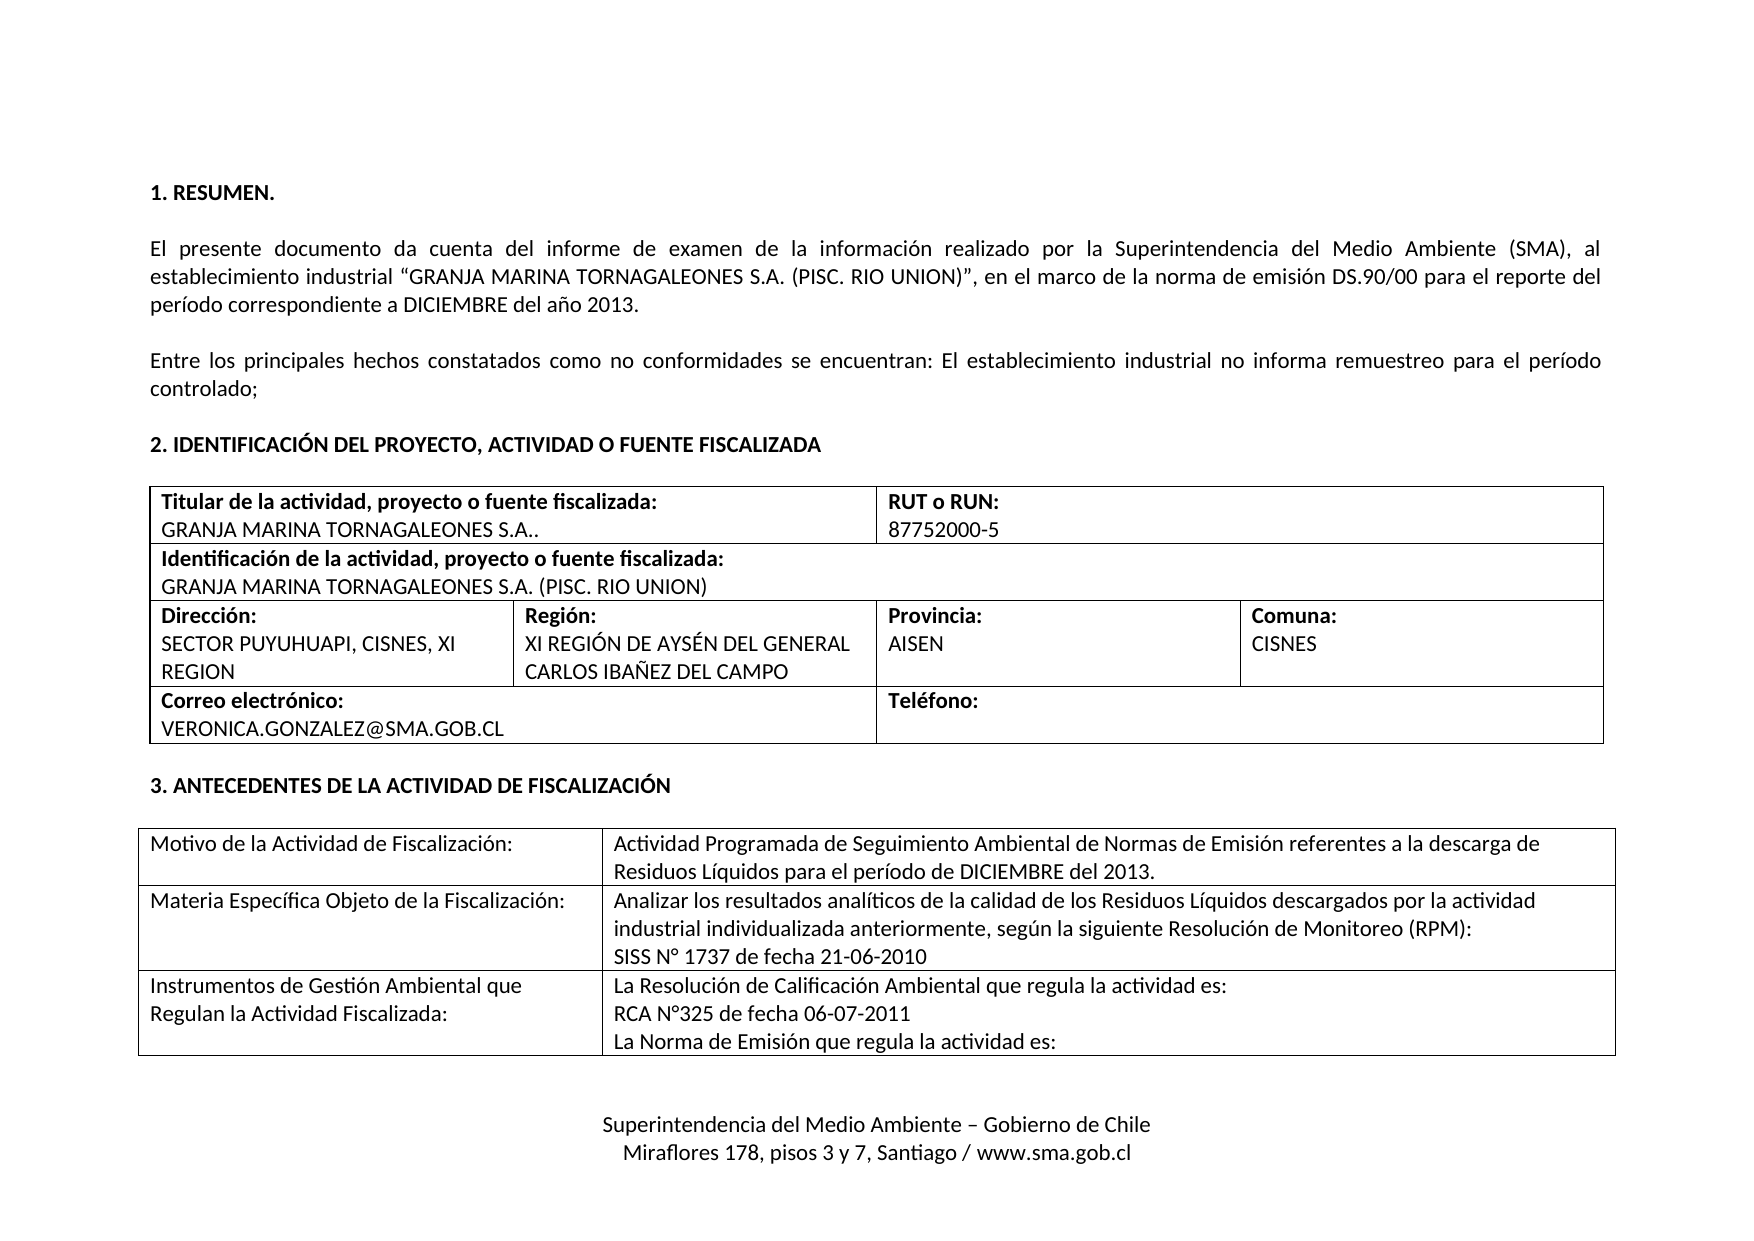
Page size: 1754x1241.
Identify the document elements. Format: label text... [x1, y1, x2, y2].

table_cell Comuna: CISNES [1241, 601, 1603, 686]
text 1. RESUMEN. [150, 150, 1604, 206]
table_cell Correo electrónico: VERONICA.GONZALEZ@SMA.GOB.CL [151, 687, 876, 743]
table_header RUT o RUN: 87752000-5 [877, 487, 1603, 543]
table_cell Materia Específica Objeto de la Fiscalización: [139, 886, 602, 970]
table_cell Teléfono: [877, 687, 1603, 743]
table_header Motivo de la Actividad de Fiscalización: [139, 829, 602, 885]
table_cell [139, 971, 602, 1055]
text 3. ANTECEDENTES DE LA ACTIVIDAD DE FISCALIZACIÓN [150, 744, 1604, 800]
text 2. IDENTIFICACIÓN DEL PROYECTO, ACTIVIDAD O FUENTE FISCALIZADA [150, 402, 1604, 458]
table_header Actividad Programada de Seguimiento Ambiental de Normas de Emisión referentes a la descarga de Residuos Líquidos para el período de DICIEMBRE del 2013. [603, 829, 1615, 885]
table_cell Dirección: SECTOR PUYUHUAPI, CISNES, XI REGION [151, 601, 513, 686]
text El presente documento da cuenta del informe de examen de la información realizado por la Superintendencia del Medio Ambiente (SMA), al establecimiento industrial “GRANJA MARINA TORNAGALEONES S.A. (PISC. RIO UNION)”, en el marco de la norma de emisión DS.90/00 para el reporte del período correspondiente a DICIEMBRE del año 2013. [150, 206, 1604, 318]
table_cell Analizar los resultados analíticos de la calidad de los Residuos Líquidos descargados por la actividad industrial individualizada anteriormente, según la siguiente Resolución de Monitoreo (RPM): SISS N° 1737 de fecha 21-06-2010 [603, 886, 1615, 970]
table_header Titular de la actividad, proyecto o fuente fiscalizada: GRANJA MARINA TORNAGALEONES S.A.. [151, 487, 876, 543]
table_cell Provincia: AISEN [877, 601, 1240, 686]
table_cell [603, 971, 1615, 1055]
text Entre los principales hechos constatados como no conformidades se encuentran: El establecimiento industrial no informa remuestreo para el período controlado; [150, 318, 1604, 402]
table_cell Identificación de la actividad, proyecto o fuente fiscalizada: GRANJA MARINA TORNAGALEONES S.A. (PISC. RIO UNION) [151, 544, 1603, 600]
table_cell Región: XI REGIÓN DE AYSÉN DEL GENERAL CARLOS IBAÑEZ DEL CAMPO [514, 601, 876, 686]
